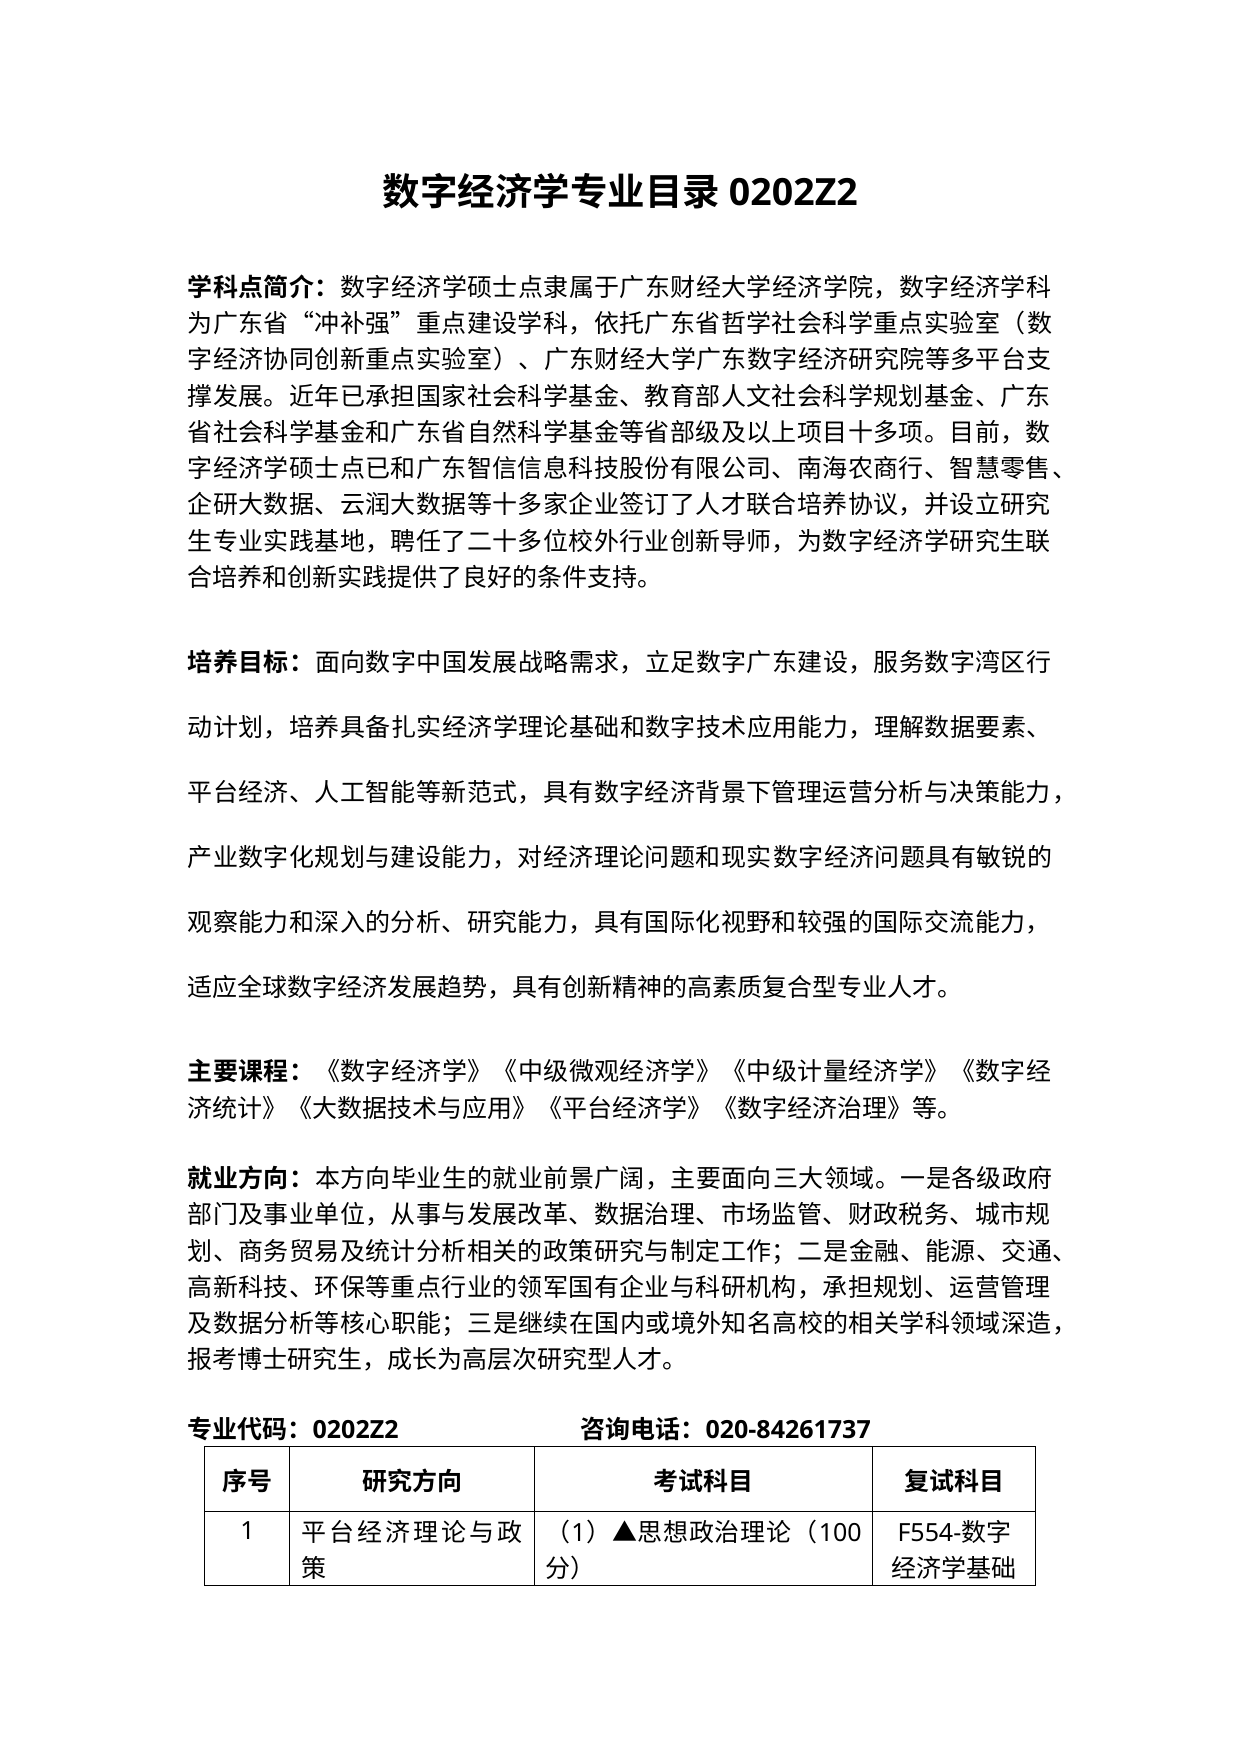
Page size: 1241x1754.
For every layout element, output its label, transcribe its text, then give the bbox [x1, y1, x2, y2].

table_cell F554-数字 经济学基础(100分) [873, 1512, 1035, 1585]
text 主要课程：《数字经济学》《中级微观经济学》《中级计量经济学》《数字经济统计》《大数据技术与应用》《平台经济学》《数字经济治理》等。 [187, 1052, 1053, 1124]
table_header 序号 [205, 1447, 289, 1511]
text 培养目标：面向数字中国发展战略需求，立足数字广东建设，服务数字湾区行动计划，培养具备扎实经济学理论基础和数字技术应用能力，理解数据要素、平台经济、人工智能等新范式，具有数字经济背景下管理运营分析与决策能力，产业数字化规划与建设能力，对经济理论问题和现实数字经济问题具有敏锐的观察能力和深入的分析、研究能力，具有国际化视野和较强的国际交流能力，适应全球数字经济发展趋势，具有创新精神的高素质复合型专业人才。 [187, 628, 1053, 1018]
table_header 研究方向 [290, 1447, 534, 1511]
text 学科点简介：数字经济学硕士点隶属于广东财经大学经济学院，数字经济学科为广东省“冲补强”重点建设学科，依托广东省哲学社会科学重点实验室（数字经济协同创新重点实验室）、广东财经大学广东数字经济研究院等多平台支撑发展。近年已承担国家社会科学基金、教育部人文社会科学规划基金、广东省社会科学基金和广东省自然科学基金等省部级及以上项目十多项。目前，数字经济学硕士点已和广东智信信息科技股份有限公司、南海农商行、智慧零售、企研大数据、云润大数据等十多家企业签订了人才联合培养协议，并设立研究生专业实践基地，聘任了二十多位校外行业创新导师，为数字经济学研究生联合培养和创新实践提供了良好的条件支持。 [187, 267, 1053, 594]
text 就业方向：本方向毕业生的就业前景广阔，主要面向三大领域。一是各级政府部门及事业单位，从事与发展改革、数据治理、市场监管、财政税务、城市规划、商务贸易及统计分析相关的政策研究与制定工作；二是金融、能源、交通、高新科技、环保等重点行业的领军国有企业与科研机构，承担规划、运营管理及数据分析等核心职能；三是继续在国内或境外知名高校的相关学科领域深造，报考博士研究生，成长为高层次研究型人才。 [187, 1158, 1053, 1376]
text 数字经济学专业目录 0202Z2 [187, 162, 1053, 216]
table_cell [535, 1512, 872, 1585]
table_cell 平台经济理论与政策 [290, 1512, 534, 1585]
table_header 复试科目 [873, 1447, 1035, 1511]
text 专业代码：0202Z2 咨询电话：020-84261737 [187, 1410, 1053, 1446]
table_cell 1 [205, 1512, 289, 1585]
table_header 考试科目 [535, 1447, 872, 1511]
